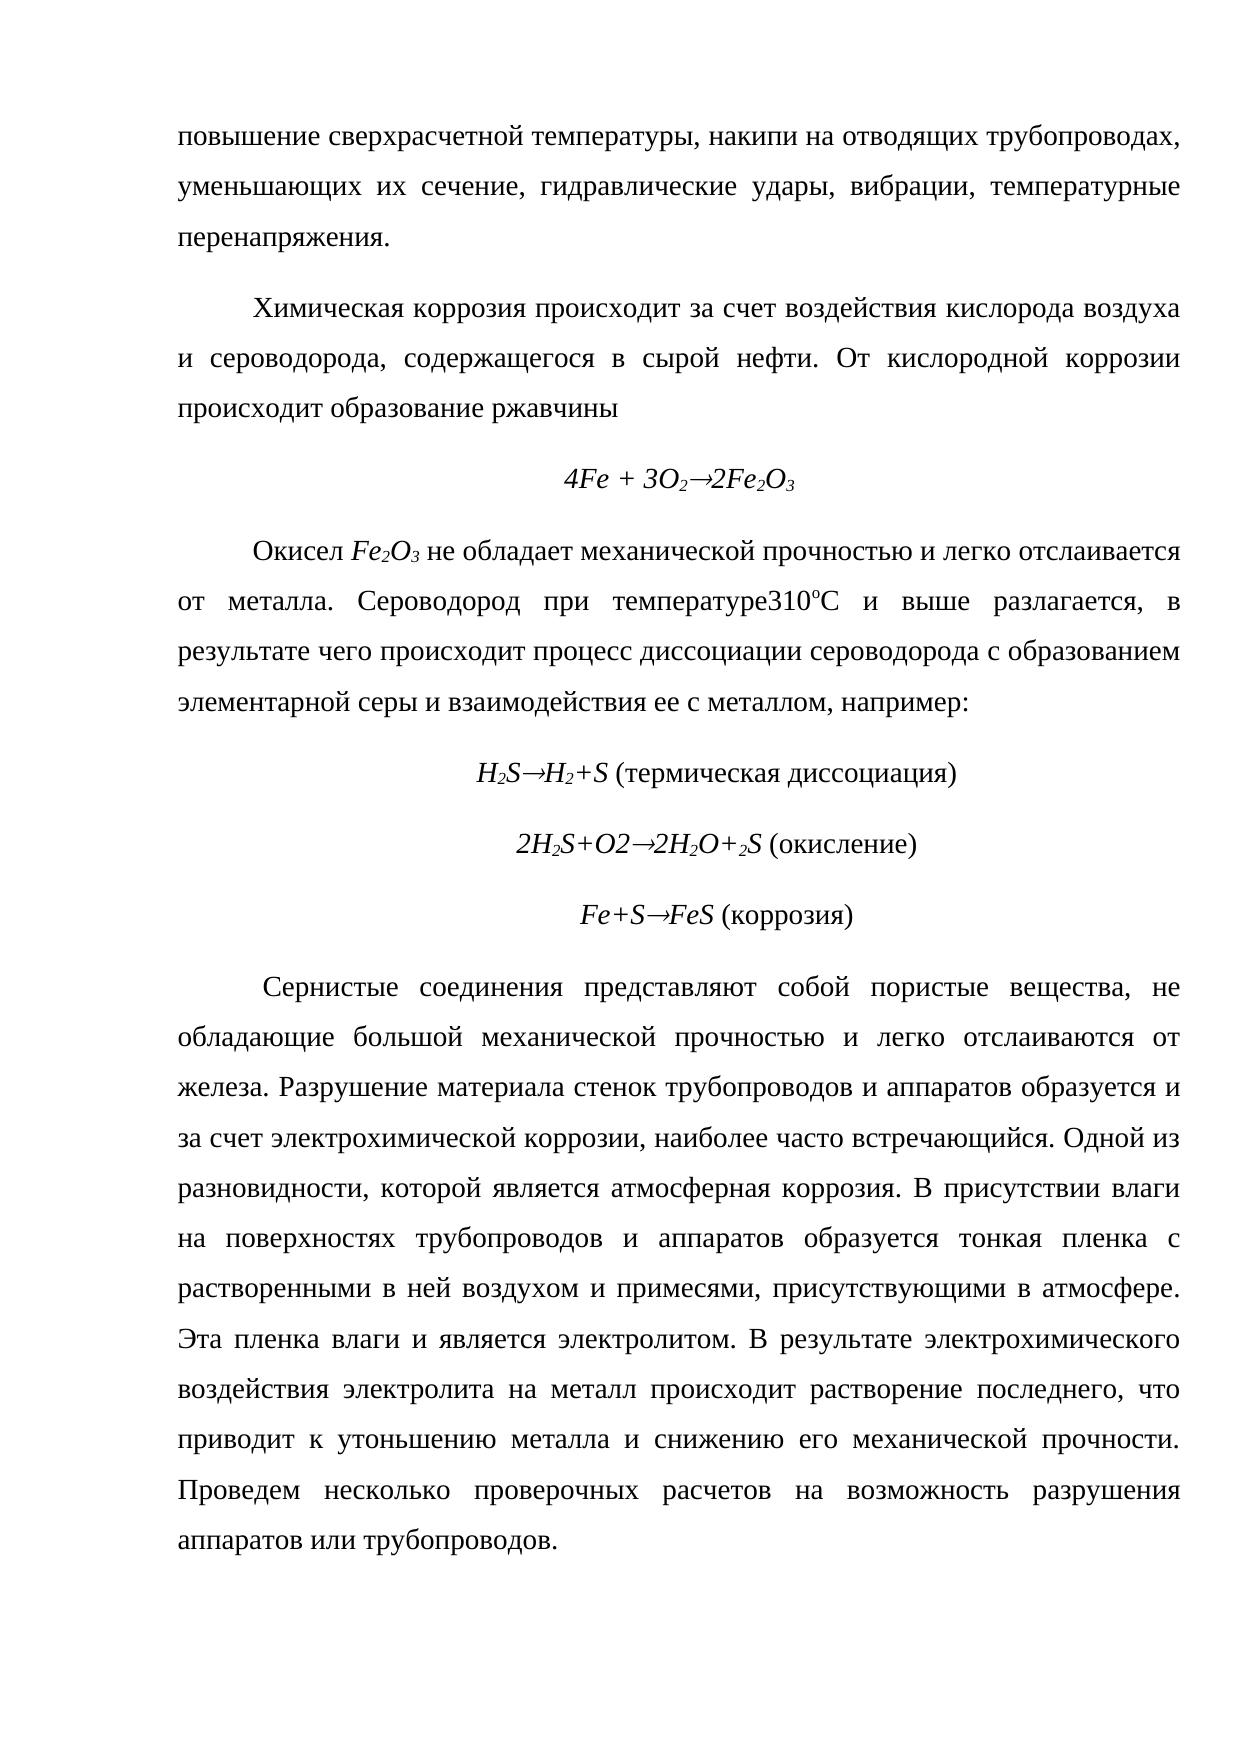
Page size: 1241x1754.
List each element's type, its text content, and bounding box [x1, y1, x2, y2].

text 4Fe + 3O22Fe2O3 [177, 462, 1181, 495]
text Химическая коррозия происходит за счет воздействия кислорода воздуха и сероводорода, содержащегося в сырой нефти. От кислородной коррозии происходит образование ржавчины [177, 290, 1181, 424]
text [177, 118, 1181, 252]
text Окисел Fe2O3 не обладает механической прочностью и легко отслаивается от металла. Сероводород при температуре310оС и выше разлагается, в результате чего происходит процесс диссоциации сероводорода с образованием элементарной серы и взаимодействия ее с металлом, например: [177, 533, 1181, 717]
text 2H2S+O22H2O+2S (окисление) [177, 826, 1181, 860]
text Сернистые соединения представляют собой пористые вещества, не обладающие большой механической прочностью и легко отслаиваются от железа. Разрушение материала стенок трубопроводов и аппаратов образуется и за счет электрохимической коррозии, наиболее часто встречающийся. Одной из разновидности, которой является атмосферная коррозия. В присутствии влаги на поверхностях трубопроводов и аппаратов образуется тонкая пленка с растворенными в ней воздухом и примесями, присутствующими в атмосфере. Эта пленка влаги и является электролитом. В результате электрохимического воздействия электролита на металл происходит растворение последнего, что приводит к утоньшению металла и снижению его механической прочности. Проведем несколько проверочных расчетов на возможность разрушения аппаратов или трубопроводов. [177, 969, 1181, 1556]
text Fe+ (коррозия) [177, 897, 1181, 931]
text H2SH2+S (термическая диссоциация) [177, 755, 1181, 789]
